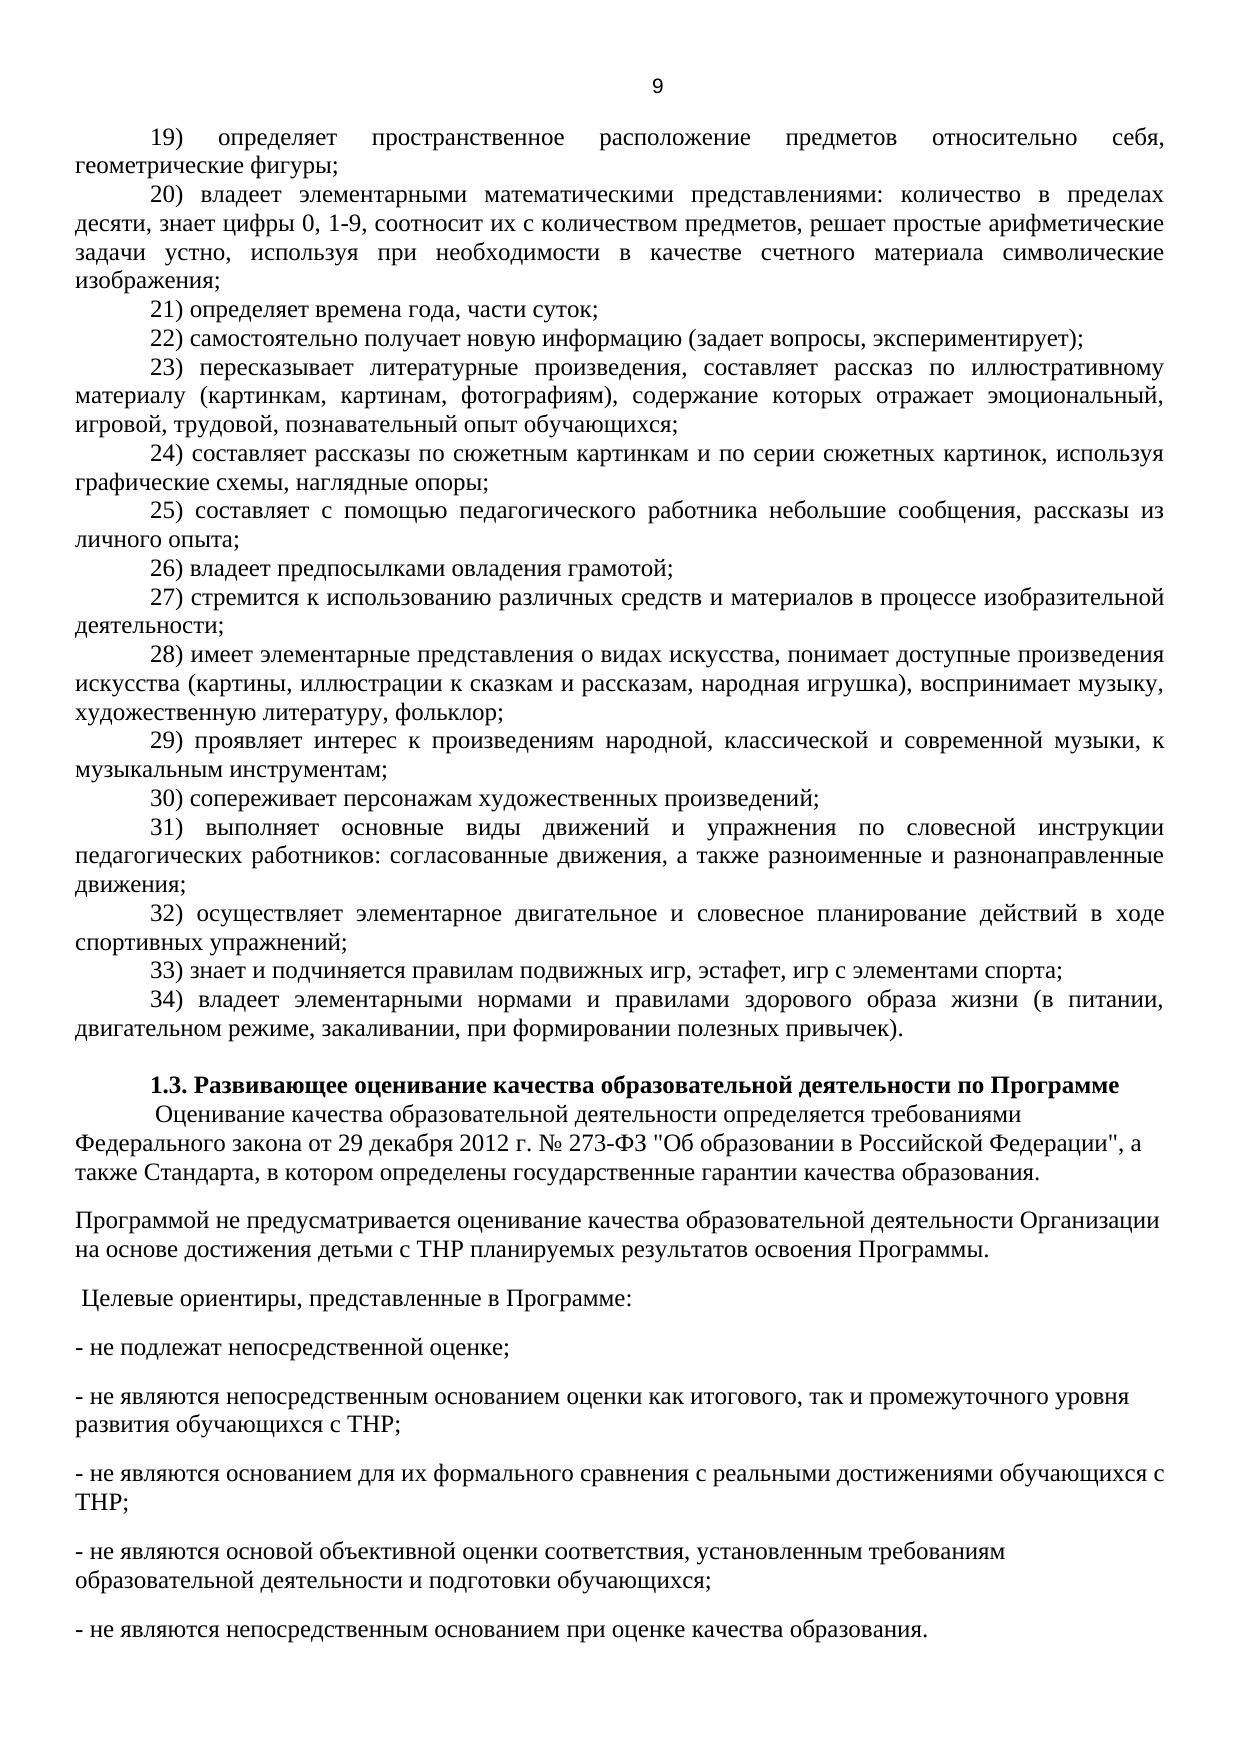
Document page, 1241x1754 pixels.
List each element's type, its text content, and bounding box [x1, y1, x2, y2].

text 28) имеет элементарные представления о видах искусства, понимает доступные произведения искусства (картины, иллюстрации к сказкам и рассказам, народная игрушка), воспринимает музыку, художественную литературу, фольклор; [75, 639, 1165, 725]
text 25) составляет с помощью педагогического работника небольшие сообщения, рассказы из личного опыта; [75, 495, 1165, 553]
text - не являются основанием для их формального сравнения с реальными достижениями обучающихся с ТНР; [75, 1458, 1165, 1516]
text - не подлежат непосредственной оценке; [75, 1332, 1165, 1361]
text 29) проявляет интерес к произведениям народной, классической и современной музыки, к музыкальным инструментам; [75, 725, 1165, 783]
text Программой не предусматривается оценивание качества образовательной деятельности Организации на основе достижения детьми с ТНР планируемых результатов освоения Программы. [75, 1206, 1165, 1263]
text 34) владеет элементарными нормами и правилами здорового образа жизни (в питании, двигательном режиме, закаливании, при формировании полезных привычек). [75, 984, 1165, 1042]
text - не являются непосредственным основанием оценки как итогового, так и промежуточного уровня развития обучающихся с ТНР; [75, 1381, 1165, 1438]
text - не являются непосредственным основанием при оценке качества образования. [75, 1614, 1165, 1642]
text 21) определяет времена года, части суток; [75, 294, 1165, 323]
text 24) составляет рассказы по сюжетным картинкам и по серии сюжетных картинок, используя графические схемы, наглядные опоры; [75, 438, 1165, 495]
text 27) стремится к использованию различных средств и материалов в процессе изобразительной деятельности; [75, 582, 1165, 639]
text Целевые ориентиры, представленные в Программе: [75, 1283, 1165, 1312]
text 30) сопереживает персонажам художественных произведений; [75, 783, 1165, 812]
text 22) самостоятельно получает новую информацию (задает вопросы, экспериментирует); [75, 323, 1165, 352]
text 26) владеет предпосылками овладения грамотой; [75, 553, 1165, 582]
text 32) осуществляет элементарное двигательное и словесное планирование действий в ходе спортивных упражнений; [75, 898, 1165, 955]
text 1.3. Развивающее оценивание качества образовательной деятельности по Программе [75, 1070, 1165, 1099]
text 19) определяет пространственное расположение предметов относительно себя, геометрические фигуры; [75, 122, 1165, 179]
text - не являются основой объективной оценки соответствия, установленным требованиям образовательной деятельности и подготовки обучающихся; [75, 1536, 1165, 1593]
text 33) знает и подчиняется правилам подвижных игр, эстафет, игр с элементами спорта; [75, 955, 1165, 984]
text Оценивание качества образовательной деятельности определяется требованиями Федерального закона от 29 декабря 2012 г. № 273-ФЗ "Об образовании в Российской Федерации", а также Стандарта, в котором определены государственные гарантии качества образования. [75, 1099, 1165, 1185]
text 23) пересказывает литературные произведения, составляет рассказ по иллюстративному материалу (картинкам, картинам, фотографиям), содержание которых отражает эмоциональный, игровой, трудовой, познавательный опыт обучающихся; [75, 352, 1165, 438]
text 20) владеет элементарными математическими представлениями: количество в пределах десяти, знает цифры 0, 1-9, соотносит их с количеством предметов, решает простые арифметические задачи устно, используя при необходимости в качестве счетного материала символические изображения; [75, 179, 1165, 294]
text 31) выполняет основные виды движений и упражнения по словесной инструкции педагогических работников: согласованные движения, а также разноименные и разнонаправленные движения; [75, 812, 1165, 898]
